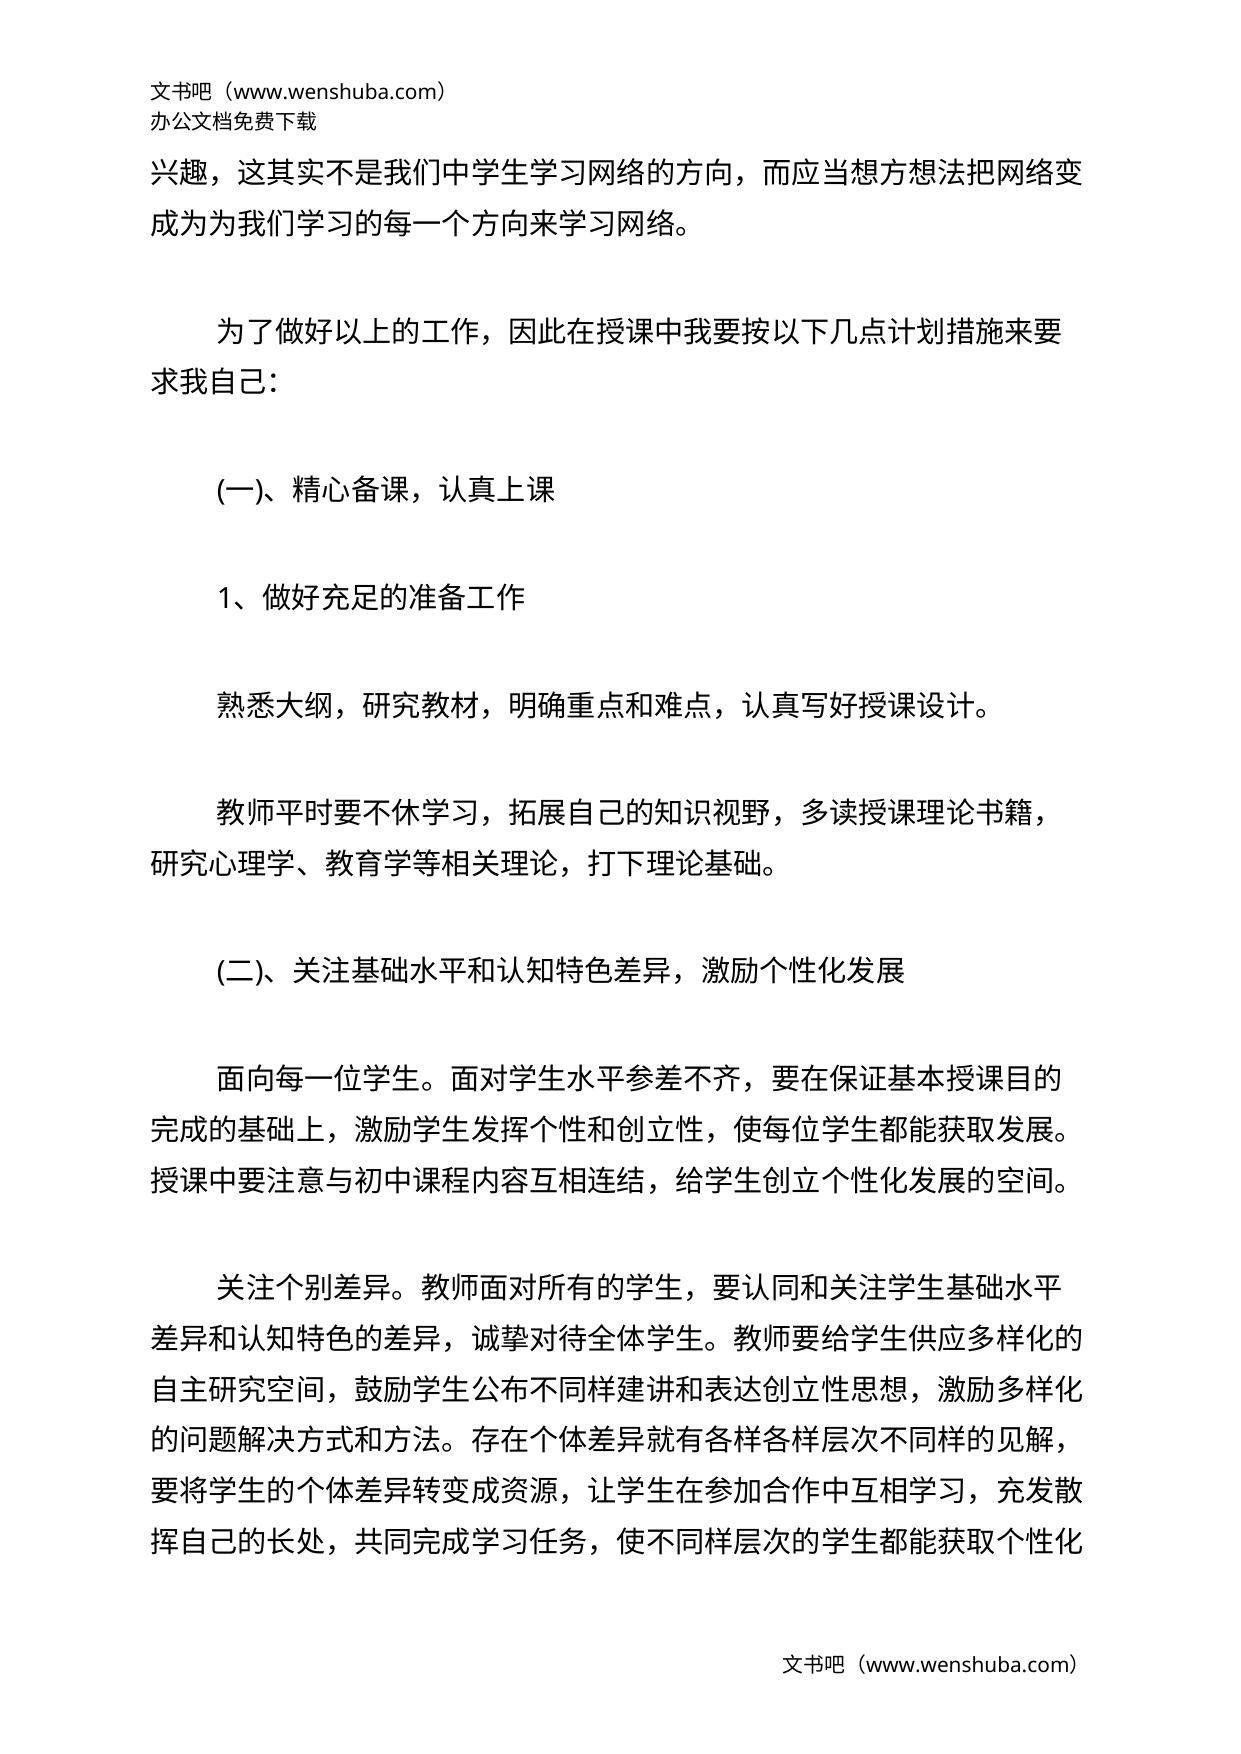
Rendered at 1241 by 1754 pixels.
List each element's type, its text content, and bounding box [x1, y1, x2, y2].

text 教师平时要不休学习，拓展自己的知识视野，多读授课理论书籍，研究心理学、教育学等相关理论，打下理论基础。 [150, 790, 1090, 883]
text (一)、精心备课，认真上课 [150, 467, 1090, 509]
text 为了做好以上的工作，因此在授课中我要按以下几点计划措施来要求我自己： [150, 308, 1090, 401]
text 1、做好充足的准备工作 [150, 574, 1090, 617]
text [150, 150, 1090, 243]
text 面向每一位学生。面对学生水平参差不齐，要在保证基本授课目的完成的基础上，激励学生发挥个性和创立性，使每位学生都能获取发展。授课中要注意与初中课程内容互相连结，给学生创立个性化发展的空间。 [150, 1056, 1090, 1199]
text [150, 1265, 1090, 1561]
text 熟悉大纲，研究教材，明确重点和难点，认真写好授课设计。 [150, 682, 1090, 724]
text (二)、关注基础水平和认知特色差异，激励个性化发展 [150, 948, 1090, 990]
